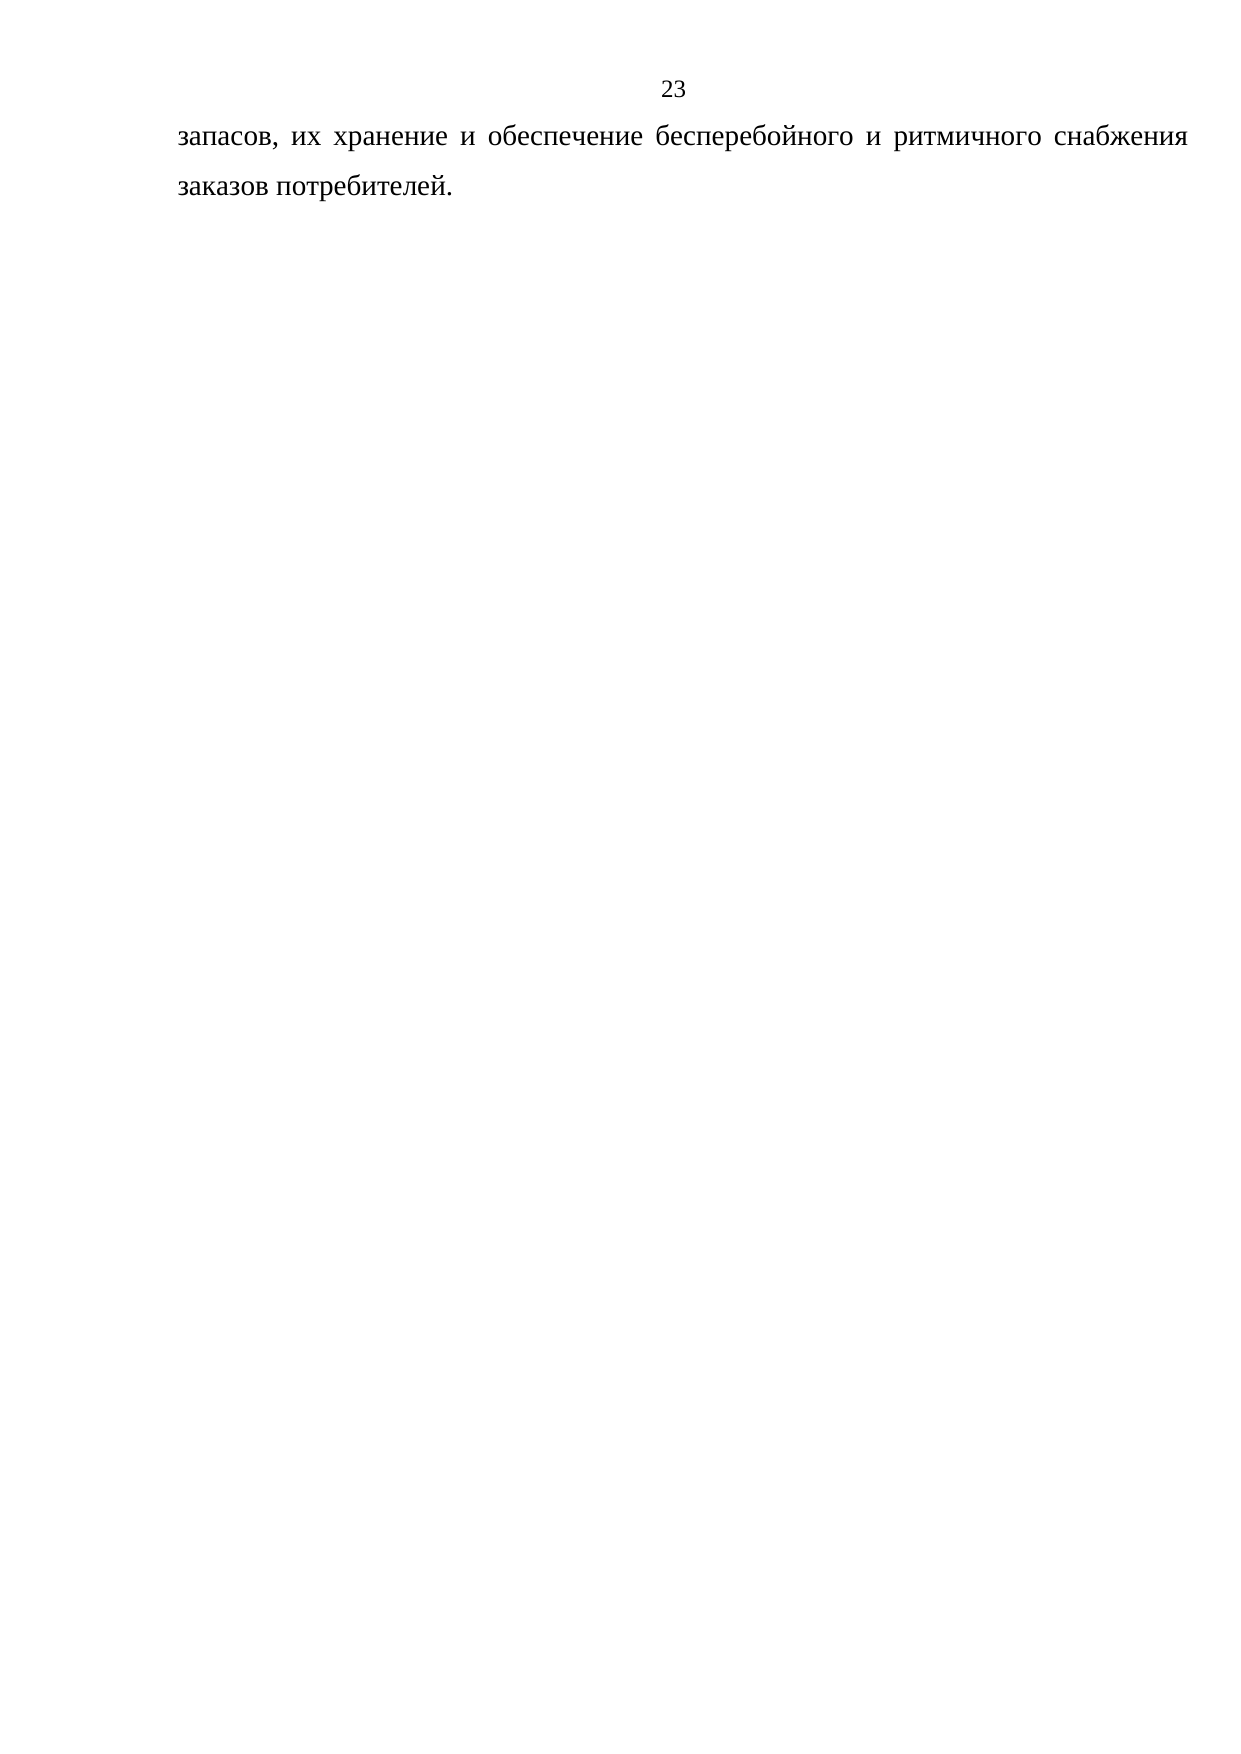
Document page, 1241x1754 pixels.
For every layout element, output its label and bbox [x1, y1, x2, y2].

text [177, 118, 1189, 202]
